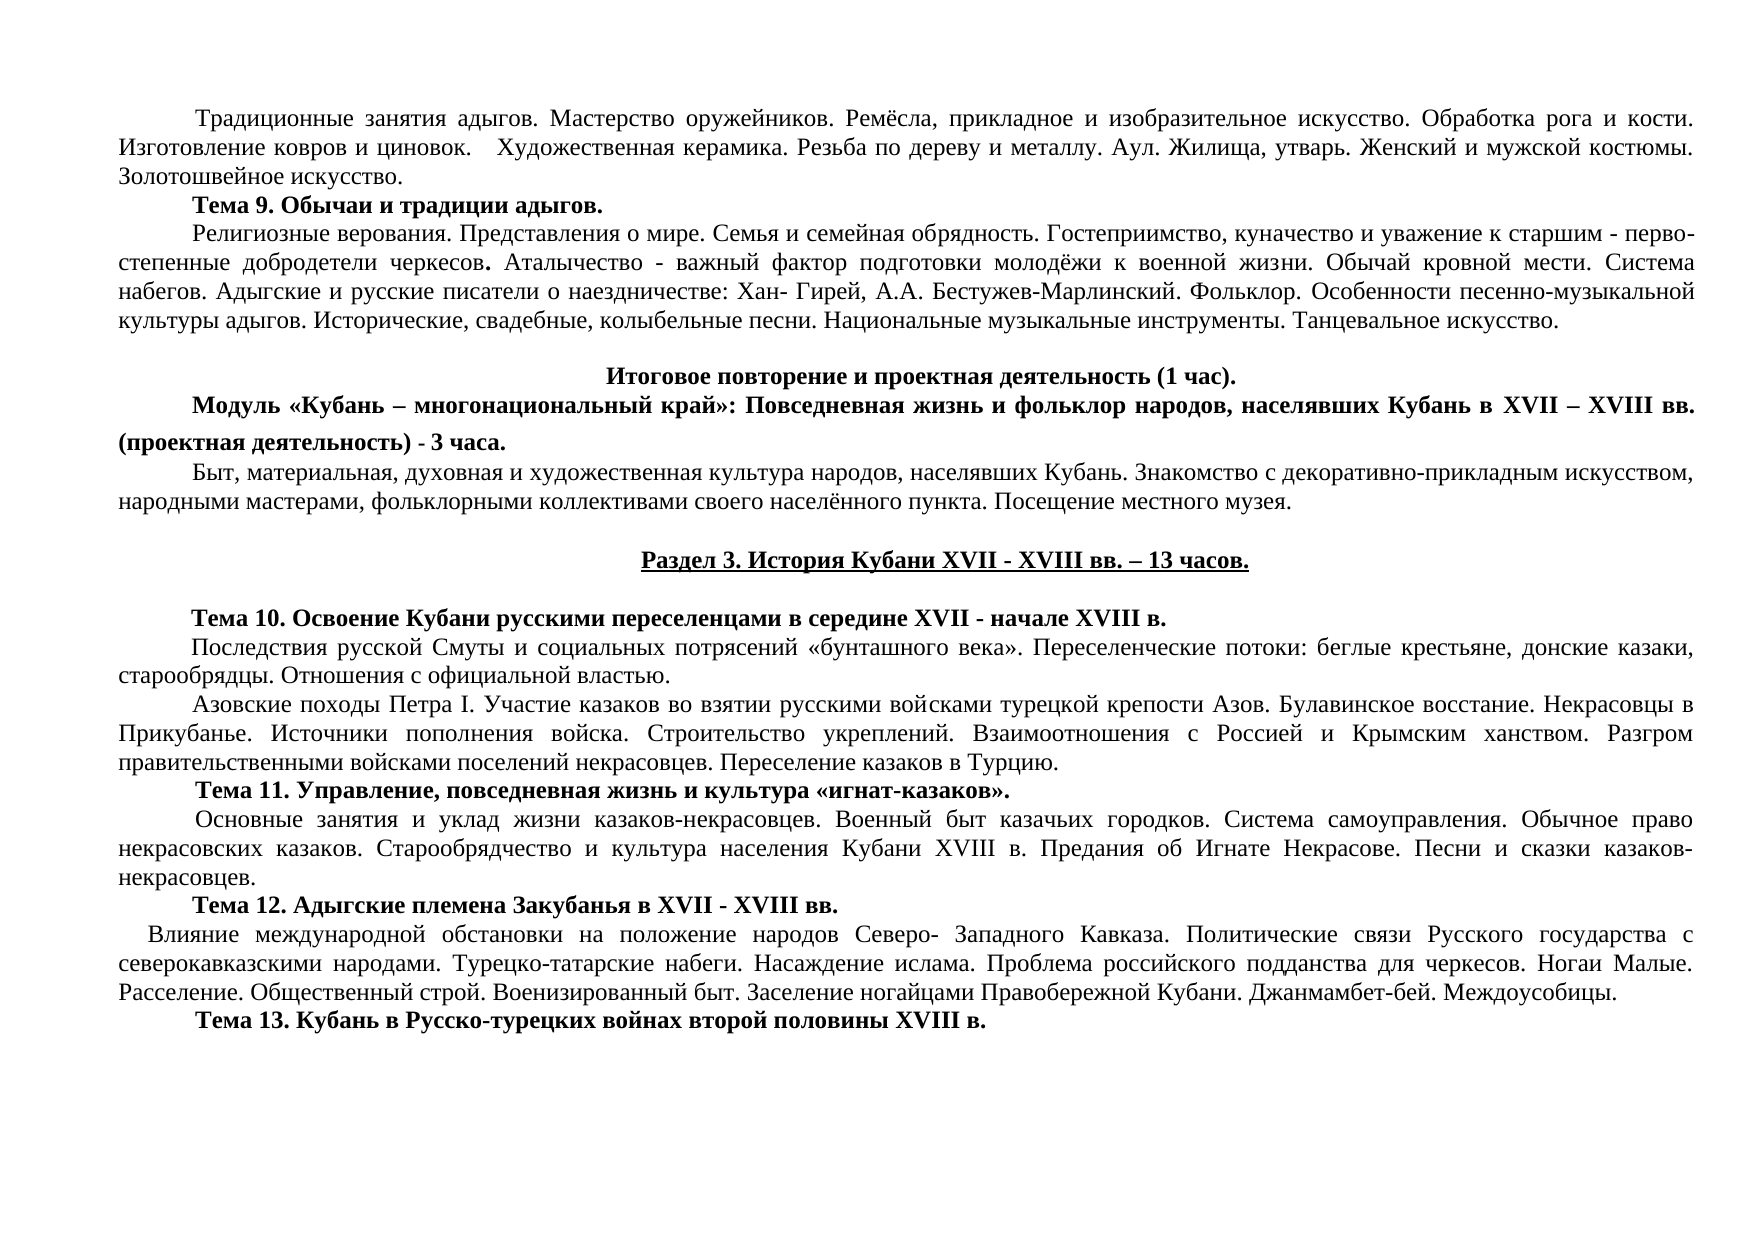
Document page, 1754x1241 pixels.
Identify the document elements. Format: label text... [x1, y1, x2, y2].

text Тема 9. Обычаи и традиции адыгов. [118, 190, 1695, 218]
text Основные занятия и уклад жизни казаков-некрасовцев. Военный быт казачьих городков. Система самоуправления. Обычное право некрасовских казаков. Старообрядчество и культура населения Кубани XVIII в. Предания об Игнате Некрасове. Песни и сказки казаков-некрасовцев. [118, 804, 1695, 890]
text Быт, материальная, духовная и художественная культура народов, населявших Кубань. Знакомство с декоративно-прикладным искусством, народными мастерами, фольклорными коллективами своего населённого пункта. Посещение местного музея. [118, 457, 1695, 515]
text Тема 11. Управление, повседневная жизнь и культура «игнат-казаков». [118, 775, 1695, 804]
text Религиозные верования. Представления о мире. Семья и семейная обрядность. Гостеприимство, куначество и уважение к старшим - первостепенные добродетели черкесов. Аталычество - важный фактор подготовки молодёжи к военной жизни. Обычай кровной мести. Система набегов. Адыгские и русские писатели о наездничестве: Хан- Гирей, А.А. Бестужев-Марлинский. Фольклор. Особенности песенно-музыкальной культуры адыгов. Исторические, свадебные, колыбельные песни. Национальные музыкальные инструменты. Танцевальное искусство. [118, 218, 1695, 333]
text Модуль «Кубань – многонациональный край»: Повседневная жизнь и фольклор народов, населявших Кубань в XVII – XVIII вв. (проектная деятельность) - 3 часа. [118, 390, 1695, 457]
text Азовские походы Петра I. Участие казаков во взятии русскими войсками турецкой крепости Азов. Булавинское восстание. Некрасовцы в Прикубанье. Источники пополнения войска. Строительство укреплений. Взаимоотношения с Россией и Крымским ханством. Разгром правительственными войсками поселений некрасовцев. Переселение казаков в Турцию. [62, 689, 1695, 775]
text Влияние международной обстановки на положение народов Северо- Западного Кавказа. Политические связи Русского государства с северокавказскими народами. Турецко-татарские набеги. Насаждение ислама. Проблема российского подданства для черкесов. Ногаи Малые. Расселение. Общественный строй. Военизированный быт. Заселение ногайцами Правобережной Кубани. Джанмамбет-бей. Междоусобицы. [118, 919, 1695, 1005]
text Тема 12. Адыгские племена Закубанья в XVII - XVIII вв. [118, 890, 1695, 919]
text Тема 10. Освоение Кубани русскими переселенцами в середине XVII - начале XVIII в. [118, 603, 1695, 632]
text Традиционные занятия адыгов. Мастерство оружейников. Ремёсла, прикладное и изобразительное искусство. Обработка рога и кости. Изготовление ковров и циновок. Художественная керамика. Резьба по дереву и металлу. Аул. Жилища, утварь. Женский и мужской костюмы. Золотошвейное искусство. [118, 103, 1695, 190]
text Раздел 3. История Кубани XVII - XVIII вв. – 13 часов. [118, 545, 1695, 574]
text Итоговое повторение и проектная деятельность (1 час). [118, 361, 1695, 390]
text Последствия русской Смуты и социальных потрясений «бунташного века». Переселенческие потоки: беглые крестьяне, донские казаки, старообрядцы. Отношения с официальной властью. [118, 632, 1695, 689]
text Тема 13. Кубань в Русско-турецких войнах второй половины XVIII в. [118, 1005, 1695, 1034]
